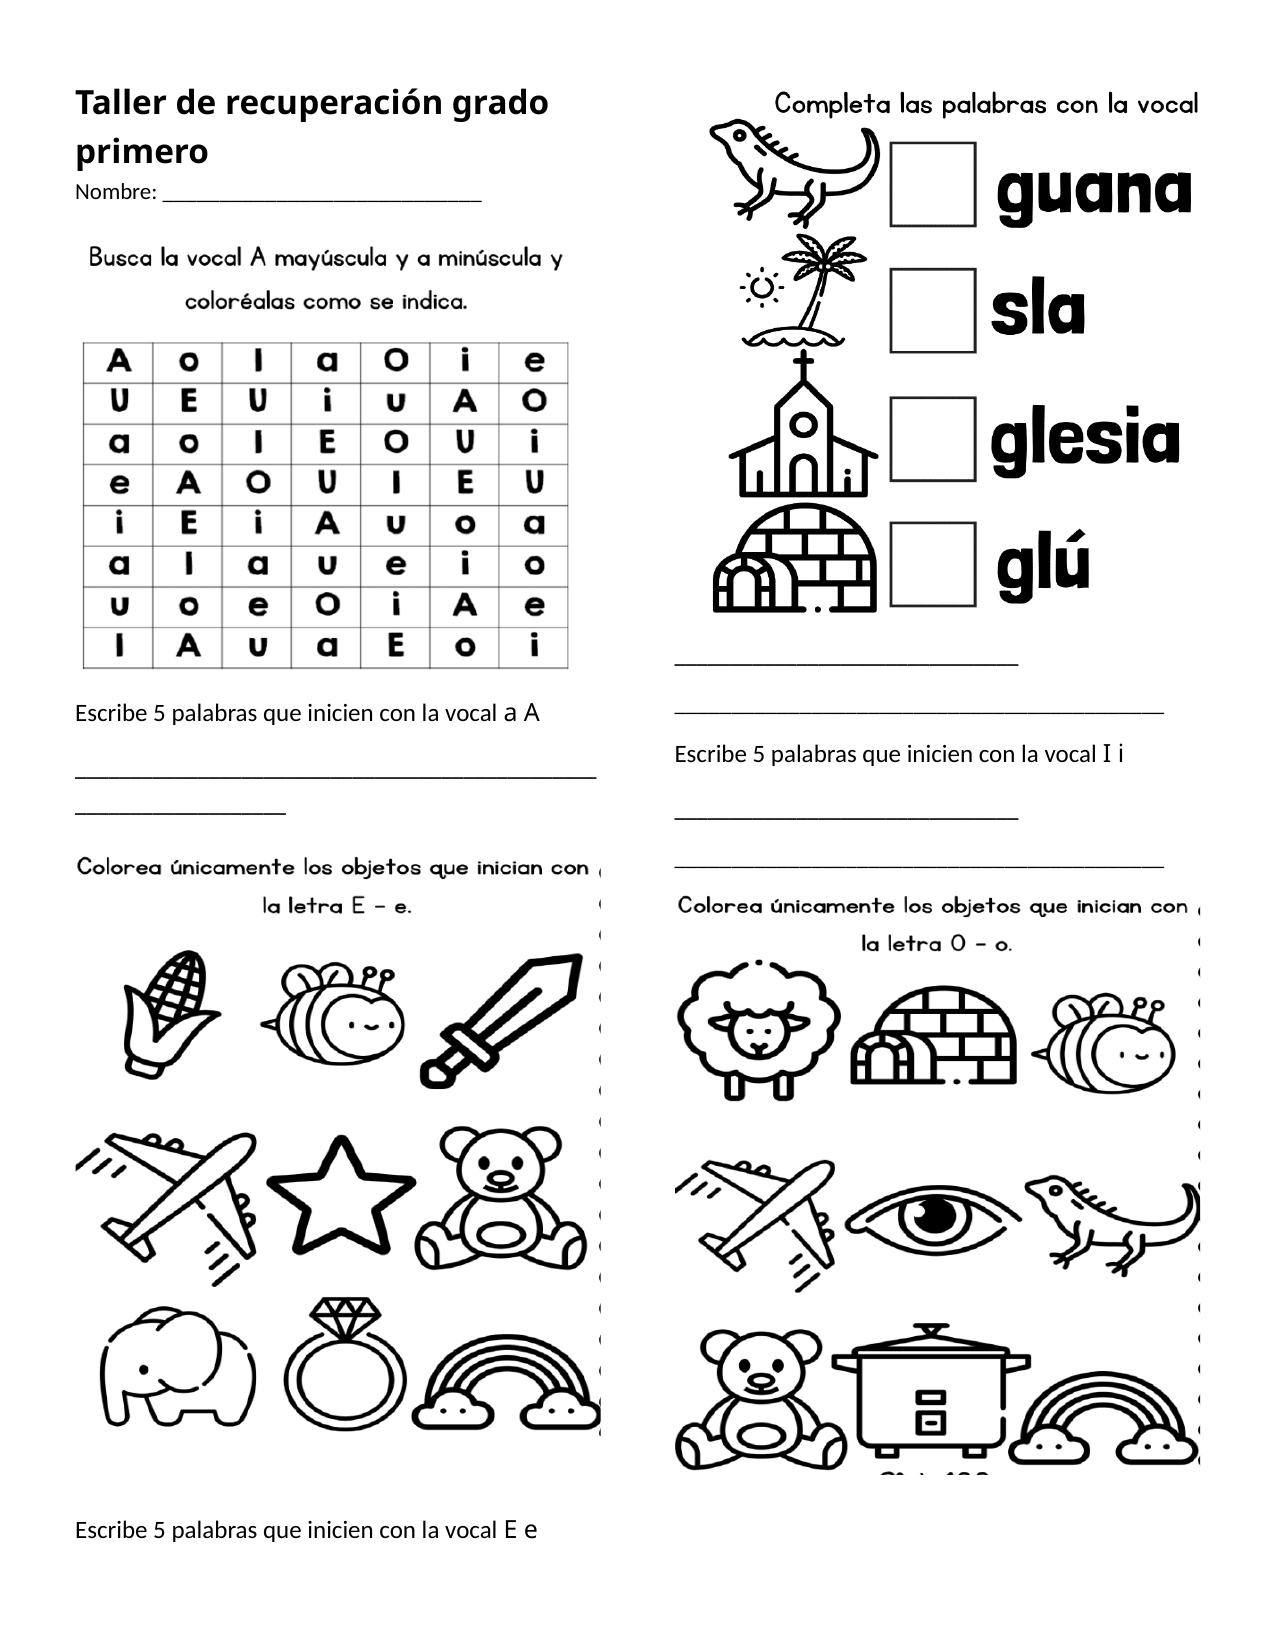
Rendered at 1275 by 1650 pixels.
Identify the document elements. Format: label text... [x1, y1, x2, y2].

text Escribe 5 palabras que inicien con la vocal I i [674, 736, 1200, 770]
picture [75, 242, 575, 676]
text Nombre: ____________________________ [75, 177, 601, 205]
text ___________________________________________ [674, 843, 1200, 871]
text ___________________________________________ [674, 689, 1200, 717]
picture [675, 890, 1200, 1475]
text _______________________________ [674, 789, 1200, 823]
text __________________________________________________________________ [75, 748, 601, 819]
subtitle Taller de recuperación grado primero [75, 79, 601, 173]
picture [703, 79, 1229, 636]
text Escribe 5 palabras que inicien con la vocal E e [75, 1512, 601, 1546]
picture [75, 854, 601, 1436]
